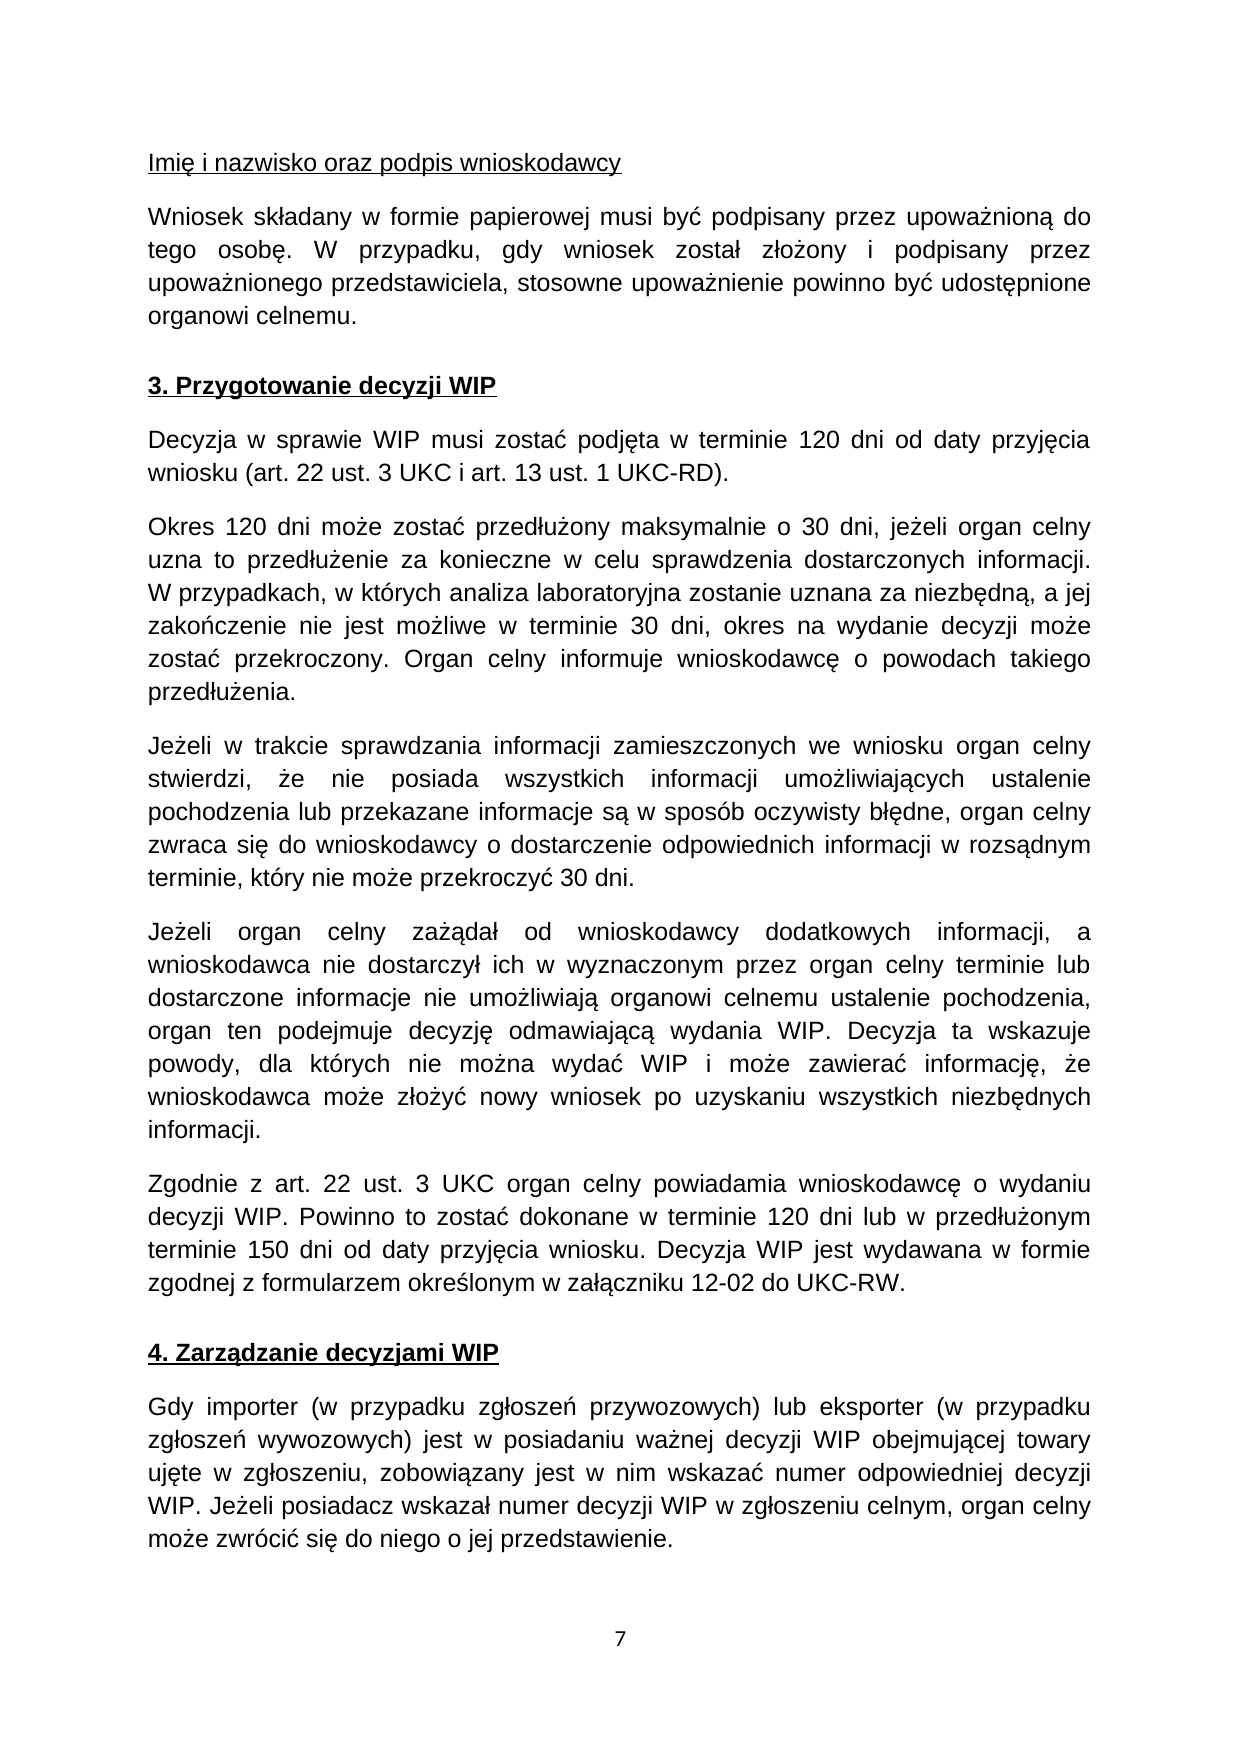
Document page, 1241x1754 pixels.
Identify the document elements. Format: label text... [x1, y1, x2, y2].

text Gdy importer (w przypadku zgłoszeń przywozowych) lub eksporter (w przypadku zgłoszeń wywozowych) jest w posiadaniu ważnej decyzji WIP obejmującej towary ujęte w zgłoszeniu, zobowiązany jest w nim wskazać numer odpowiedniej decyzji WIP. Jeżeli posiadacz wskazał numer decyzji WIP w zgłoszeniu celnym, organ celny może zwrócić się do niego o jej przedstawienie. [148, 1392, 1092, 1553]
text Zgodnie z art. 22 ust. 3 UKC organ celny powiadamia wnioskodawcę o wydaniu decyzji WIP. Powinno to zostać dokonane w terminie 120 dni lub w przedłużonym terminie 150 dni od daty przyjęcia wniosku. Decyzja WIP jest wydawana w formie zgodnej z formularzem określonym w załączniku 12-02 do UKC-RW. [148, 1169, 1092, 1297]
text Imię i nazwisko oraz podpis wnioskodawcy [148, 148, 1092, 176]
text 4. Zarządzanie decyzjami WIP [148, 1338, 1092, 1367]
text Okres 120 dni może zostać przedłużony maksymalnie o 30 dni, jeżeli organ celny uzna to przedłużenie za konieczne w celu sprawdzenia dostarczonych informacji. W przypadkach, w których analiza laboratoryjna zostanie uznana za niezbędną, a jej zakończenie nie jest możliwe w terminie 30 dni, okres na wydanie decyzji może zostać przekroczony. Organ celny informuje wnioskodawcę o powodach takiego przedłużenia. [148, 512, 1092, 706]
text Jeżeli w trakcie sprawdzania informacji zamieszczonych we wniosku organ celny stwierdzi, że nie posiada wszystkich informacji umożliwiających ustalenie pochodzenia lub przekazane informacje są w sposób oczywisty błędne, organ celny zwraca się do wnioskodawcy o dostarczenie odpowiednich informacji w rozsądnym terminie, który nie może przekroczyć 30 dni. [148, 731, 1092, 892]
text Decyzja w sprawie WIP musi zostać podjęta w terminie 120 dni od daty przyjęcia wniosku (art. 22 ust. 3 UKC i art. 13 ust. 1 UKC-RD). [148, 425, 1092, 487]
text 3. Przygotowanie decyzji WIP [148, 371, 1092, 400]
text Wniosek składany w formie papierowej musi być podpisany przez upoważnioną do tego osobę. W przypadku, gdy wniosek został złożony i podpisany przez upoważnionego przedstawiciela, stosowne upoważnienie powinno być udostępnione organowi celnemu. [148, 202, 1092, 329]
text Jeżeli organ celny zażądał od wnioskodawcy dodatkowych informacji, a wnioskodawca nie dostarczył ich w wyznaczonym przez organ celny terminie lub dostarczone informacje nie umożliwiają organowi celnemu ustalenie pochodzenia, organ ten podejmuje decyzję odmawiającą wydania WIP. Decyzja ta wskazuje powody, dla których nie można wydać WIP i może zawierać informację, że wnioskodawca może złożyć nowy wniosek po uzyskaniu wszystkich niezbędnych informacji. [148, 917, 1092, 1144]
